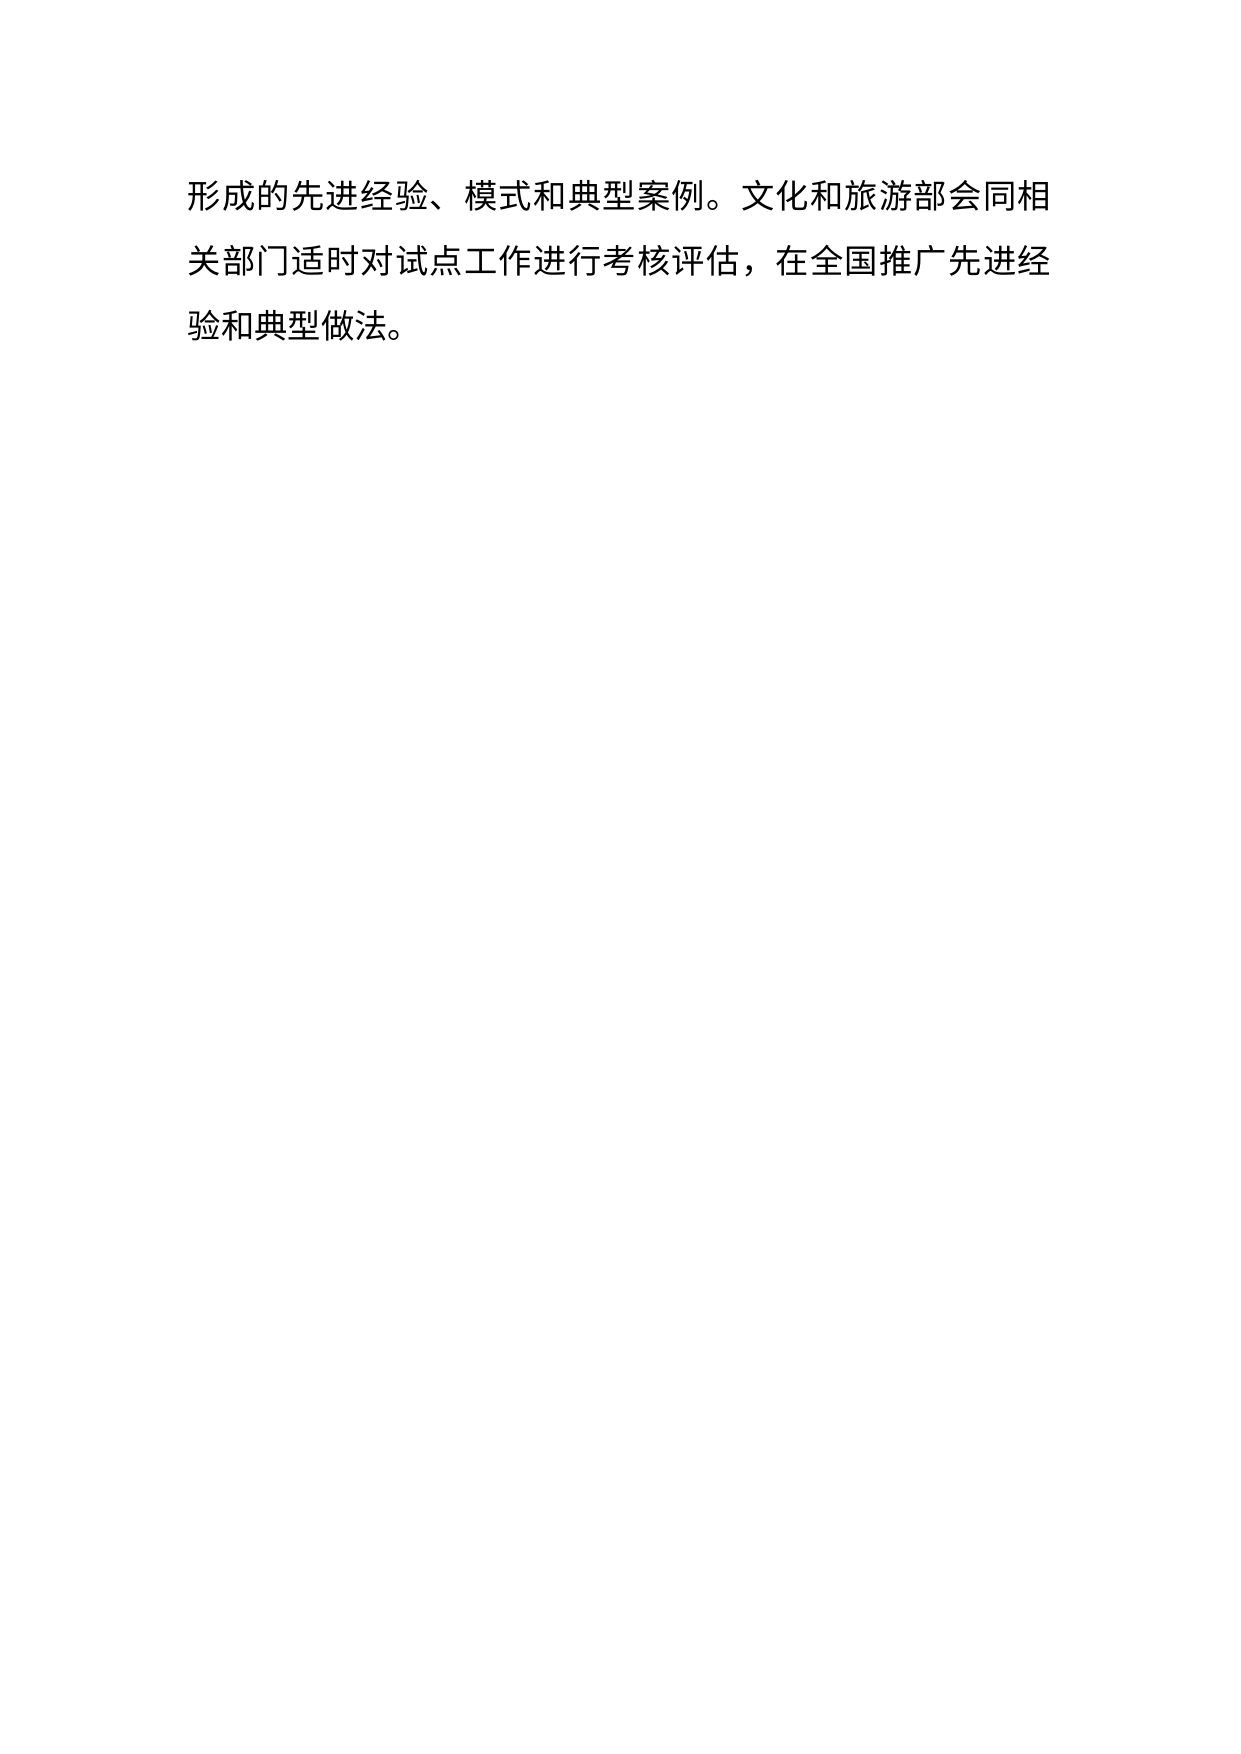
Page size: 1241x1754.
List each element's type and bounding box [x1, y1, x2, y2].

text [187, 162, 1053, 357]
